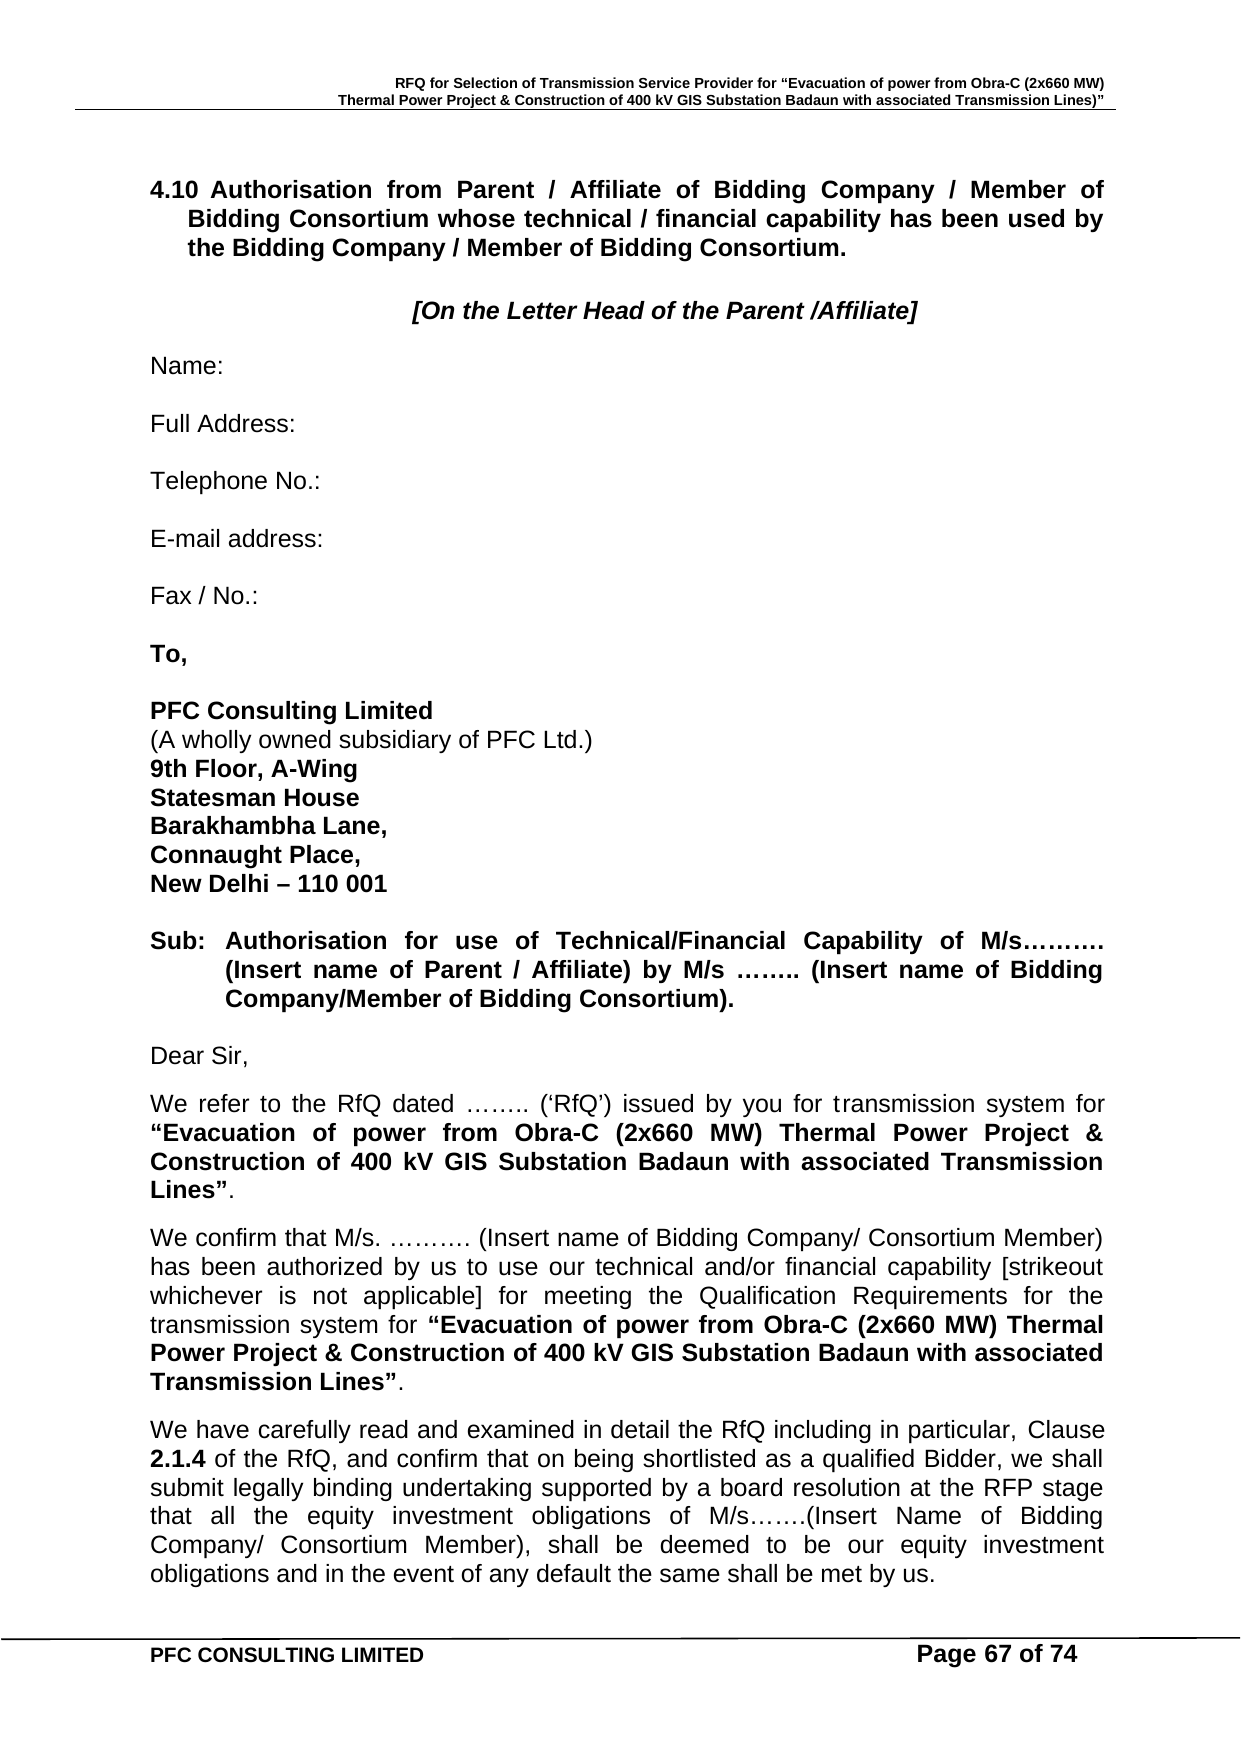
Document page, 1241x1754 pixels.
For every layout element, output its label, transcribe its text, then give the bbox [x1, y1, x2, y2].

text Fax / No.: [150, 581, 1105, 610]
text We have carefully read and examined in detail the RfQ including in particular, Clause 2.1.4 of the RfQ, and confirm that on being shortlisted as a qualified Bidder, we shall submit legally binding undertaking supported by a board resolution at the RFP stage that all the equity investment obligations of M/s…….(Insert Name of Bidding Company/ Consortium Member), shall be deemed to be our equity investment obligations and in the event of any default the same shall be met by us. [150, 1415, 1105, 1588]
text Dear Sir, [150, 1041, 1105, 1070]
text We refer to the RfQ dated …….. (‘RfQ’) issued by you for transmission system for “Evacuation of power from Obra-C (2x660 MW) Thermal Power Project & Construction of 400 kV GIS Substation Badaun with associated Transmission Lines”. [150, 1089, 1105, 1204]
text E-mail address: [150, 524, 1105, 553]
text Barakhambha Lane, [150, 811, 1105, 840]
text New Delhi – 110 001 [150, 869, 1105, 898]
text 9th Floor, A-Wing [150, 754, 1105, 783]
text [On the Letter Head of the Parent /Affiliate] [225, 296, 1105, 325]
text To, [150, 639, 1105, 668]
text Name: [150, 351, 1105, 380]
text PFC Consulting Limited [150, 696, 1105, 725]
text Full Address: [150, 409, 1105, 438]
subtitle Authorisation from Parent / Affiliate of Bidding Company / Member of Bidding Consortium whose technical / financial capability has been used by the Bidding Company / Member of Bidding Consortium. [150, 175, 1105, 261]
text We confirm that M/s. ………. (Insert name of Bidding Company/ Consortium Member) has been authorized by us to use our technical and/or financial capability [strikeout whichever is not applicable] for meeting the Qualification Requirements for the transmission system for “Evacuation of power from Obra-C (2x660 MW) Thermal Power Project & Construction of 400 kV GIS Substation Badaun with associated Transmission Lines”. [150, 1223, 1105, 1396]
text Statesman House [150, 783, 1105, 811]
text Connaught Place, [150, 840, 1105, 869]
text Telephone No.: [150, 466, 1105, 495]
text (A wholly owned subsidiary of PFC Ltd.) [150, 725, 1105, 754]
text Sub: Authorisation for use of Technical/Financial Capability of M/s………. (Insert name of Parent / Affiliate) by M/s …….. (Insert name of Bidding Company/Member of Bidding Consortium). [150, 926, 1105, 1013]
